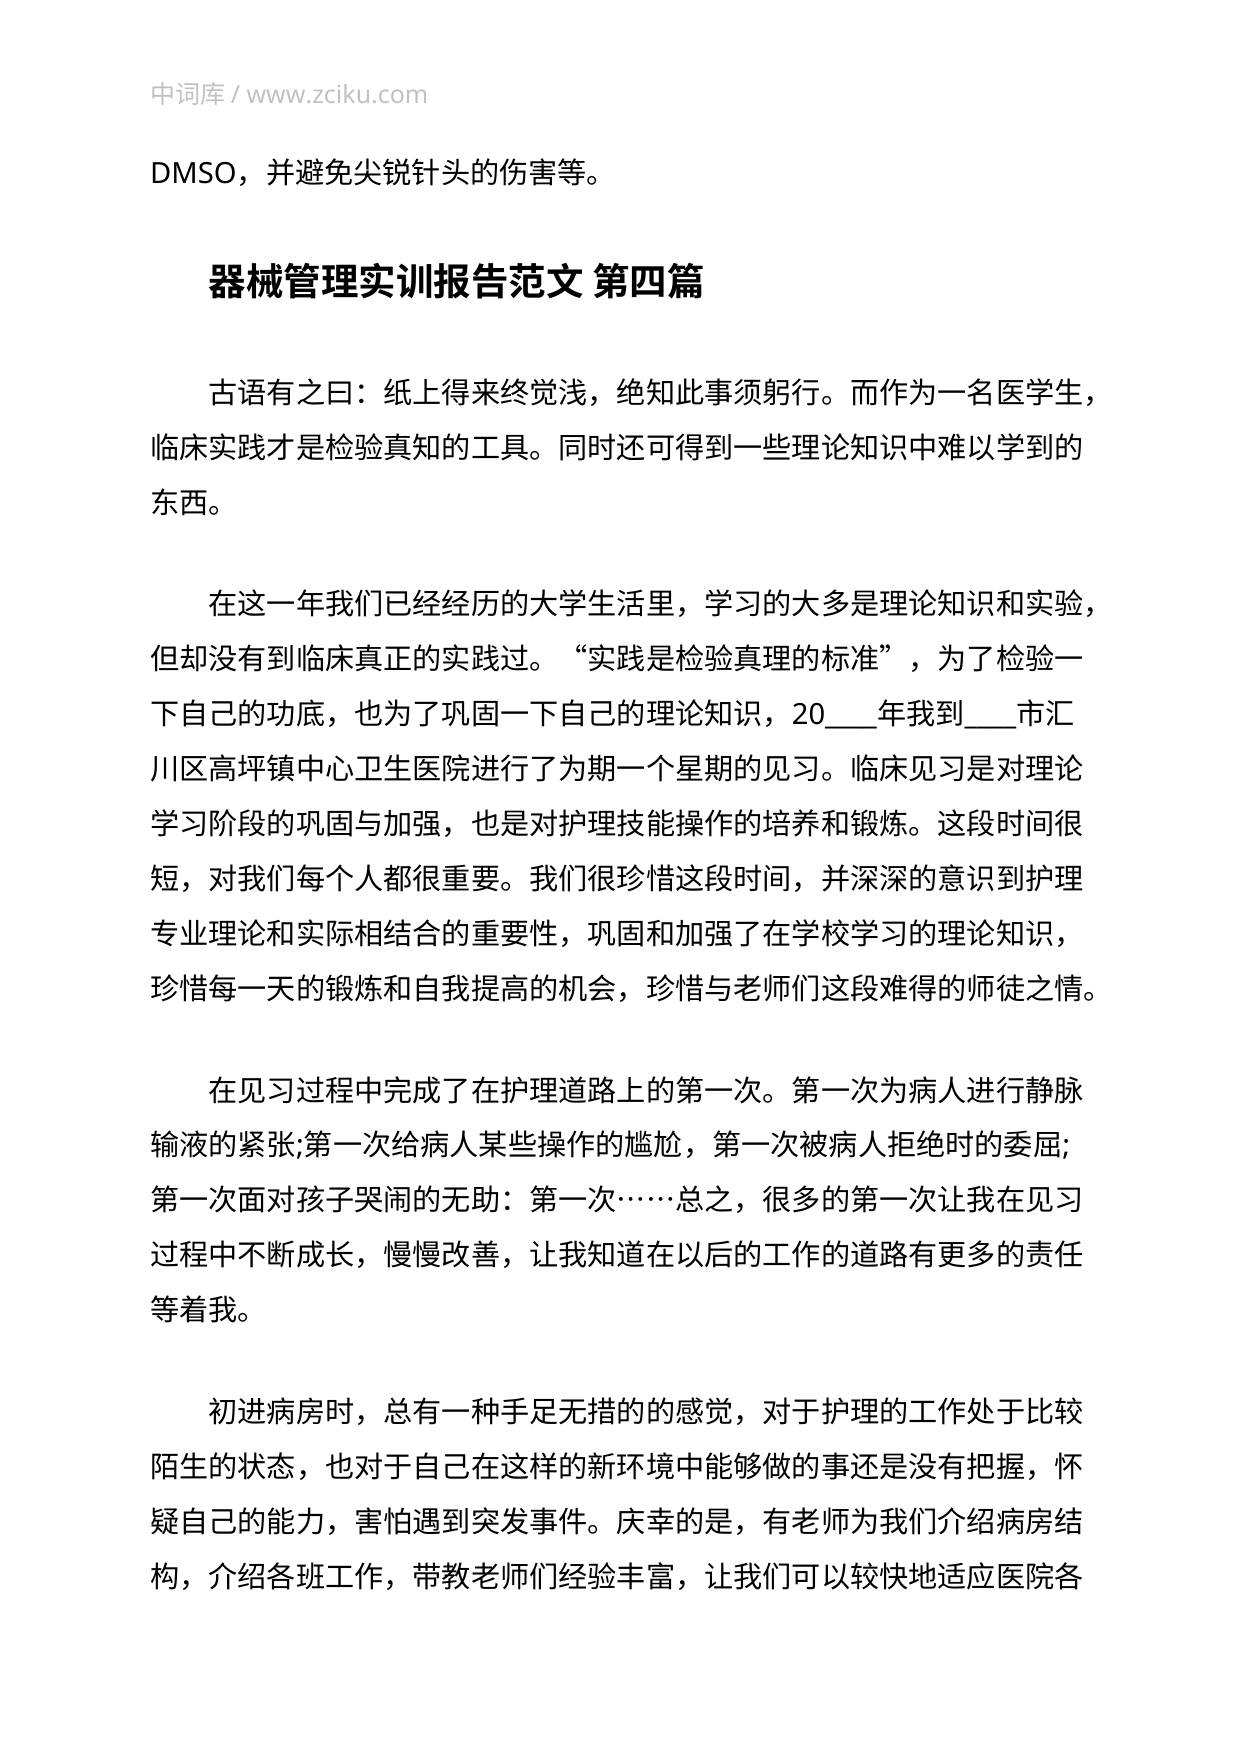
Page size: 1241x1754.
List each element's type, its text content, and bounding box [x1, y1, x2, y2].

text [150, 150, 1090, 192]
text 在这一年我们已经经历的大学生活里，学习的大多是理论知识和实验，但却没有到临床真正的实践过。“实践是检验真理的标准”，为了检验一下自己的功底，也为了巩固一下自己的理论知识，20____年我到____市汇川区高坪镇中心卫生医院进行了为期一个星期的见习。临床见习是对理论学习阶段的巩固与加强，也是对护理技能操作的培养和锻炼。这段时间很短，对我们每个人都很重要。我们很珍惜这段时间，并深深的意识到护理专业理论和实际相结合的重要性，巩固和加强了在学校学习的理论知识，珍惜每一天的锻炼和自我提高的机会，珍惜与老师们这段难得的师徒之情。 [150, 581, 1090, 1008]
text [150, 1388, 1090, 1596]
text 在见习过程中完成了在护理道路上的第一次。第一次为病人进行静脉输液的紧张;第一次给病人某些操作的尴尬，第一次被病人拒绝时的委屈;第一次面对孩子哭闹的无助：第一次……总之，很多的第一次让我在见习过程中不断成长，慢慢改善，让我知道在以后的工作的道路有更多的责任等着我。 [150, 1067, 1090, 1329]
text 器械管理实训报告范文 第四篇 [150, 252, 1090, 306]
text 古语有之曰：纸上得来终觉浅，绝知此事须躬行。而作为一名医学生，临床实践才是检验真知的工具。同时还可得到一些理论知识中难以学到的东西。 [150, 369, 1090, 521]
